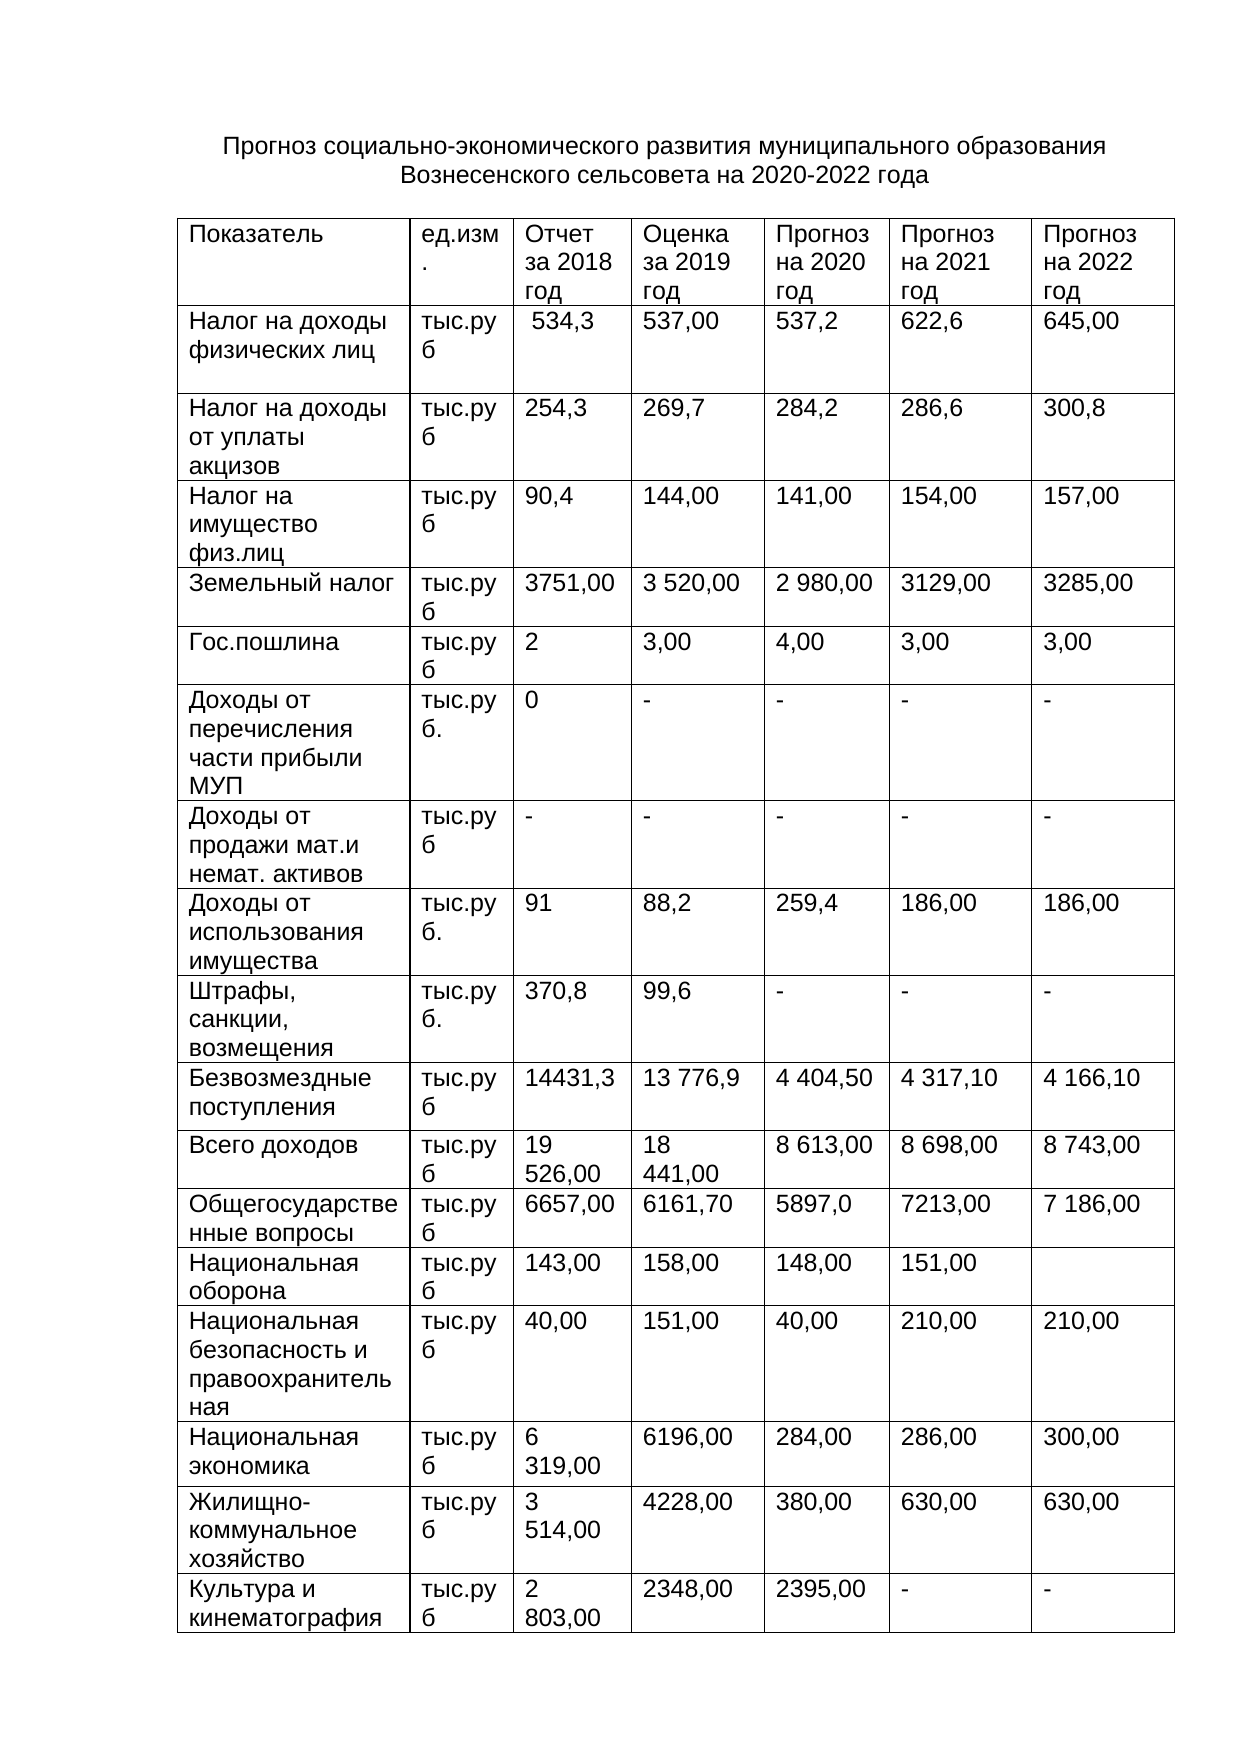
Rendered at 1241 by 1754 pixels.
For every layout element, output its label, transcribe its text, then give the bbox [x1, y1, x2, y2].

table_cell 2348,00 [632, 1574, 764, 1632]
table_cell 300,00 [1032, 1422, 1174, 1486]
table_header ед.изм. [411, 219, 513, 305]
table_cell Гос.пошлина [178, 627, 409, 684]
table_cell - [765, 976, 889, 1062]
table_cell 3129,00 [890, 568, 1031, 626]
table_cell 380,00 [765, 1487, 889, 1573]
table_cell 254,3 [514, 394, 631, 480]
table_cell 4 166,10 [1032, 1063, 1174, 1129]
table_cell 3751,00 [514, 568, 631, 626]
table_cell 3,00 [1032, 627, 1174, 684]
table_cell 370,8 [514, 976, 631, 1062]
table_cell 645,00 [1032, 306, 1174, 392]
table_cell Доходы от перечисления части прибыли МУП [178, 685, 409, 800]
table_cell 13 776,9 [632, 1063, 764, 1129]
table_cell 210,00 [1032, 1306, 1174, 1421]
table_cell 144,00 [632, 481, 764, 567]
table_header Прогноз на 2021 год [890, 219, 1031, 305]
table_cell 6161,70 [632, 1189, 764, 1247]
table_cell 269,7 [632, 394, 764, 480]
table_cell 2395,00 [765, 1574, 889, 1632]
table_cell Доходы от продажи мат.и немат. активов [178, 801, 409, 887]
table_cell Всего доходов [178, 1131, 409, 1188]
table_cell 40,00 [765, 1306, 889, 1421]
table_cell 2 803,00 [514, 1574, 631, 1632]
table_cell тыс.руб. [411, 685, 513, 800]
table_cell 284,2 [765, 394, 889, 480]
table_cell 151,00 [632, 1306, 764, 1421]
table_cell - [1032, 801, 1174, 887]
table_header Отчет за 2018 год [514, 219, 631, 305]
table_cell тыс.руб [411, 1131, 513, 1188]
table_cell 630,00 [890, 1487, 1031, 1573]
table_cell 286,6 [890, 394, 1031, 480]
table_cell 19 526,00 [514, 1131, 631, 1188]
table_cell 3285,00 [1032, 568, 1174, 626]
table_cell 537,00 [632, 306, 764, 392]
table_cell 4 404,50 [765, 1063, 889, 1129]
table_cell Доходы от использования имущества [178, 889, 409, 975]
table_cell 210,00 [890, 1306, 1031, 1421]
table_cell 14431,3 [514, 1063, 631, 1129]
table_cell [1032, 1248, 1174, 1305]
table_cell тыс.руб [411, 627, 513, 684]
table_cell 537,2 [765, 306, 889, 392]
table_cell тыс.руб [411, 1189, 513, 1247]
table_cell 151,00 [890, 1248, 1031, 1305]
table_cell 88,2 [632, 889, 764, 975]
table_cell - [765, 801, 889, 887]
table_header Прогноз на 2020 год [765, 219, 889, 305]
table_cell - [890, 801, 1031, 887]
table_cell Безвозмездные поступления [178, 1063, 409, 1129]
table_cell тыс.руб [411, 801, 513, 887]
table_cell 3,00 [890, 627, 1031, 684]
table_cell 622,6 [890, 306, 1031, 392]
table_cell Жилищно-коммунальное хозяйство [178, 1487, 409, 1573]
table_cell 8 613,00 [765, 1131, 889, 1188]
table_cell 154,00 [890, 481, 1031, 567]
table_cell - [1032, 685, 1174, 800]
table_cell Национальная оборона [178, 1248, 409, 1305]
table_cell тыс.руб [411, 481, 513, 567]
table_cell Земельный налог [178, 568, 409, 626]
table_cell - [632, 801, 764, 887]
table_cell Штрафы, санкции, возмещения [178, 976, 409, 1062]
table_header Прогноз на 2022 год [1032, 219, 1174, 305]
table_cell - [890, 976, 1031, 1062]
table_cell тыс.руб [411, 1487, 513, 1573]
table_cell тыс.руб [411, 306, 513, 392]
table_cell 6657,00 [514, 1189, 631, 1247]
table_cell 8 698,00 [890, 1131, 1031, 1188]
table_cell - [1032, 976, 1174, 1062]
table_cell 2 980,00 [765, 568, 889, 626]
table_cell - [890, 685, 1031, 800]
table_cell Налог на доходы от уплаты акцизов [178, 394, 409, 480]
table_cell тыс.руб. [411, 889, 513, 975]
table_cell 18 441,00 [632, 1131, 764, 1188]
table_cell 158,00 [632, 1248, 764, 1305]
table_cell 40,00 [514, 1306, 631, 1421]
table_cell 4,00 [765, 627, 889, 684]
table_cell 186,00 [890, 889, 1031, 975]
table_cell 5897,0 [765, 1189, 889, 1247]
table_cell 286,00 [890, 1422, 1031, 1486]
table_cell тыс.руб [411, 1574, 513, 1632]
table_cell 0 [514, 685, 631, 800]
table_cell 3 520,00 [632, 568, 764, 626]
table_cell 3,00 [632, 627, 764, 684]
table_cell 4 317,10 [890, 1063, 1031, 1129]
table_cell 7 186,00 [1032, 1189, 1174, 1247]
table_cell - [765, 685, 889, 800]
table_header Показатель [178, 219, 409, 305]
table_cell 4228,00 [632, 1487, 764, 1573]
table_cell - [632, 685, 764, 800]
table_cell Общегосударственные вопросы [178, 1189, 409, 1247]
table_cell 300,8 [1032, 394, 1174, 480]
table_cell Налог на доходы физических лиц [178, 306, 409, 392]
table_cell 90,4 [514, 481, 631, 567]
table_cell 143,00 [514, 1248, 631, 1305]
table_cell Культура и кинематография [178, 1574, 409, 1632]
table_cell 148,00 [765, 1248, 889, 1305]
table_cell 3 514,00 [514, 1487, 631, 1573]
table_cell 141,00 [765, 481, 889, 567]
table_cell тыс.руб [411, 1306, 513, 1421]
table_cell 157,00 [1032, 481, 1174, 567]
table_cell тыс.руб [411, 568, 513, 626]
table_cell 99,6 [632, 976, 764, 1062]
table_cell 534,3 [514, 306, 631, 392]
table_cell 284,00 [765, 1422, 889, 1486]
table_cell Национальная экономика [178, 1422, 409, 1486]
table_cell 8 743,00 [1032, 1131, 1174, 1188]
table_cell 6196,00 [632, 1422, 764, 1486]
table_cell тыс.руб [411, 1422, 513, 1486]
table_cell 7213,00 [890, 1189, 1031, 1247]
table_cell 186,00 [1032, 889, 1174, 975]
text Прогноз социально-экономического развития муниципального образования Вознесенского сельсовета на 2020-2022 года [177, 131, 1152, 189]
table_cell 2 [514, 627, 631, 684]
table_cell 6 319,00 [514, 1422, 631, 1486]
table_cell тыс.руб. [411, 976, 513, 1062]
table_cell - [514, 801, 631, 887]
table_cell тыс.руб [411, 1248, 513, 1305]
table_cell тыс.руб [411, 394, 513, 480]
table_header Оценка за 2019 год [632, 219, 764, 305]
table_cell 91 [514, 889, 631, 975]
table_cell - [1032, 1574, 1174, 1632]
table_cell Налог на имущество физ.лиц [178, 481, 409, 567]
table_cell Национальная безопасность и правоохранительная [178, 1306, 409, 1421]
table_cell тыс.руб [411, 1063, 513, 1129]
table_cell 259,4 [765, 889, 889, 975]
table_cell 630,00 [1032, 1487, 1174, 1573]
table_cell - [890, 1574, 1031, 1632]
